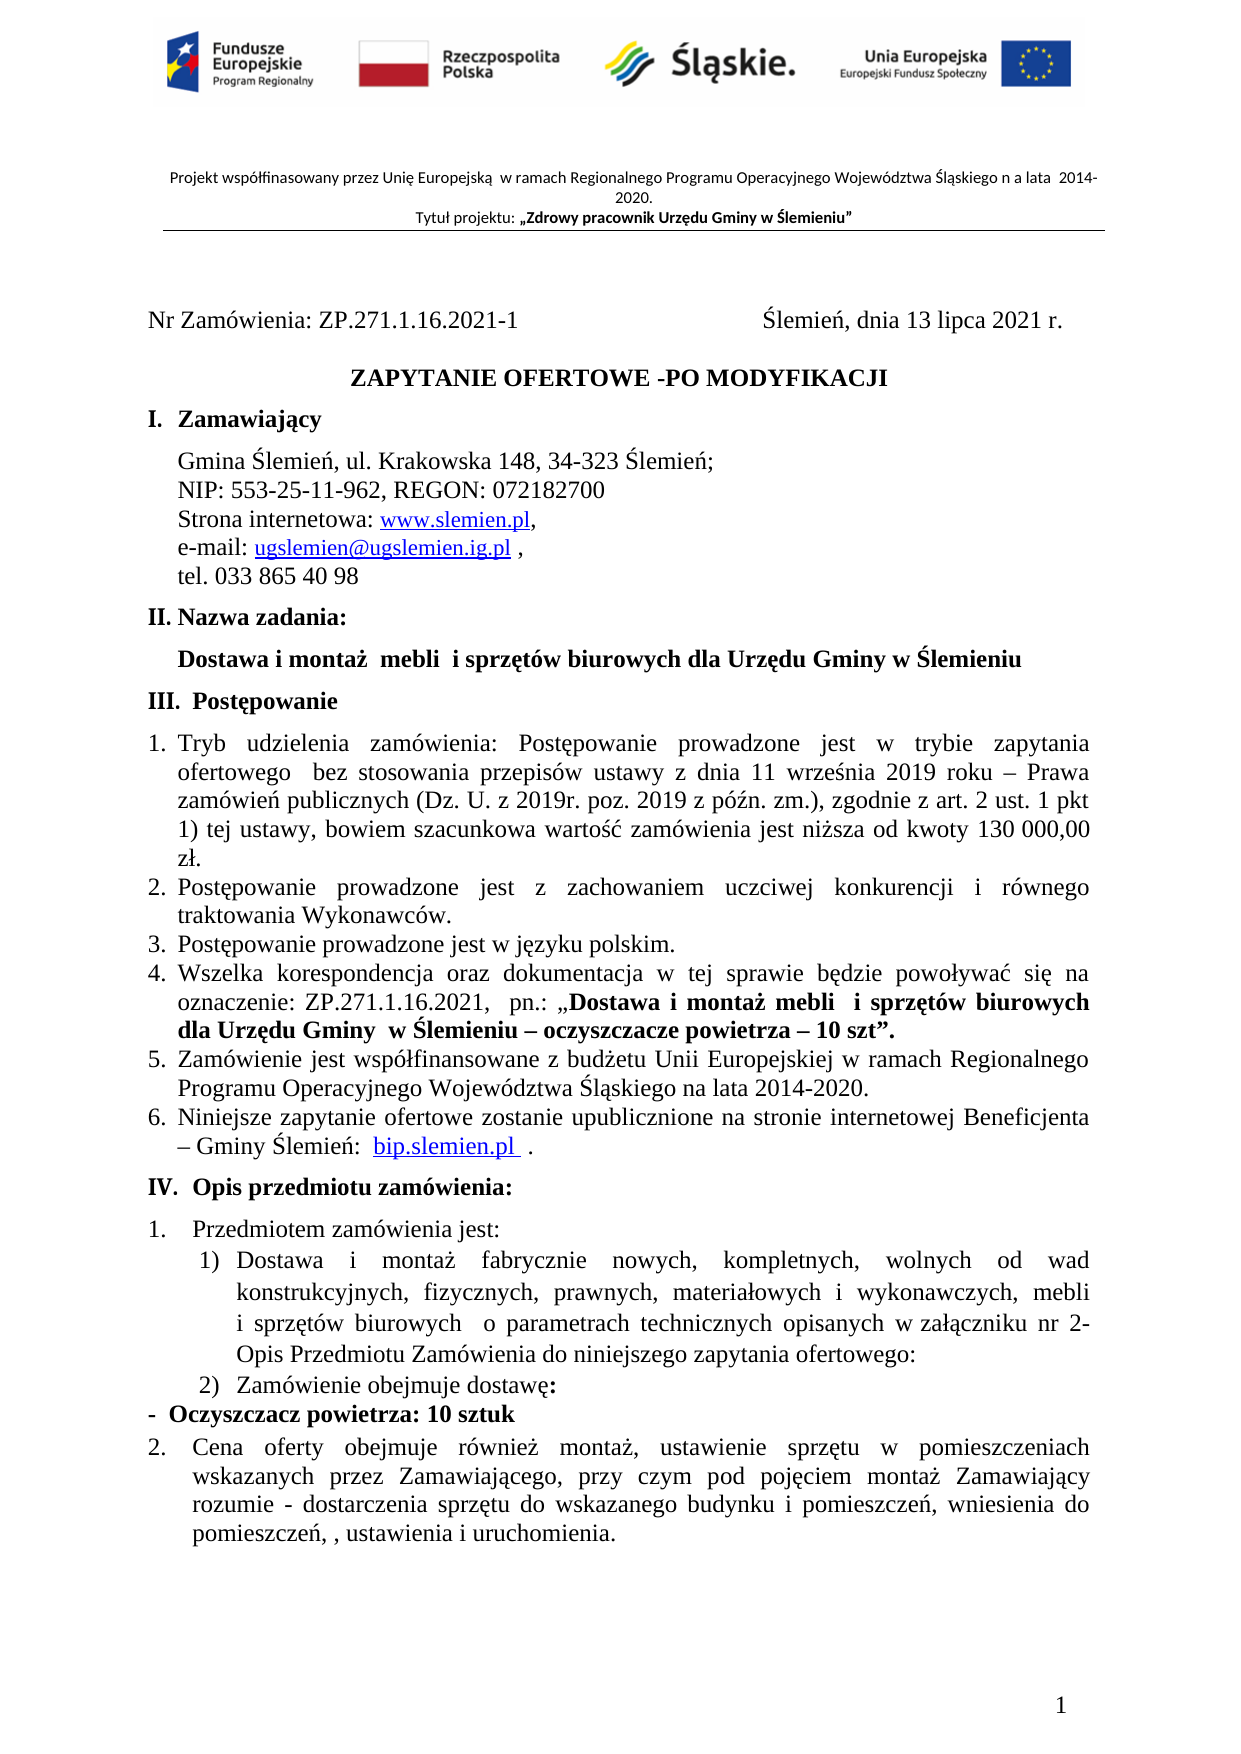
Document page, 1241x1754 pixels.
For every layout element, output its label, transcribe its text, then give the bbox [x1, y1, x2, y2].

list Cena oferty obejmuje również montaż, ustawienie sprzętu w pomieszczeniach wskazanych przez Zamawiającego, przy czym pod pojęciem montaż Zamawiający rozumie - dostarczenia sprzętu do wskazanego budynku i pomieszczeń, wniesienia do pomieszczeń, , ustawienia i uruchomienia. [148, 1432, 1090, 1547]
list Postępowanie prowadzone jest z zachowaniem uczciwej konkurencji i równego traktowania Wykonawców. [148, 872, 1090, 929]
picture [152, 17, 1086, 107]
text ZAPYTANIE OFERTOWE -PO MODYFIKACJI [148, 363, 1090, 392]
text Dostawa i montaż mebli i sprzętów biurowych dla Urzędu Gminy w Ślemieniu [177, 644, 1090, 673]
list Wszelka korespondencja oraz dokumentacja w tej sprawie będzie powoływać się na oznaczenie: ZP.271.1.16.2021, pn.: „Dostawa i montaż mebli i sprzętów biurowych dla Urzędu Gminy w Ślemieniu – oczyszczacze powietrza – 10 szt”. [148, 958, 1090, 1044]
list Niniejsze zapytanie ofertowe zostanie upublicznione na stronie internetowej Beneficjenta – Gminy Ślemień: bip.slemien.pl . [148, 1102, 1090, 1159]
list Dostawa i montaż fabrycznie nowych, kompletnych, wolnych od wad konstrukcyjnych, fizycznych, prawnych, materiałowych i wykonawczych, mebli i sprzętów biurowych o parametrach technicznych opisanych w załączniku nr 2-Opis Przedmiotu Zamówienia do niniejszego zapytania ofertowego: [199, 1243, 1090, 1368]
list Zamówienie obejmuje dostawę: [199, 1368, 1090, 1399]
list Przedmiotem zamówienia jest: [148, 1214, 1090, 1243]
list Nazwa zadania: [148, 602, 1090, 632]
list Postępowanie [148, 686, 1090, 715]
text e-mail: ugslemien@ugslemien.ig.pl , [177, 532, 1090, 561]
list Opis przedmiotu zamówienia: [148, 1172, 1090, 1202]
list Zamówienie jest współfinansowane z budżetu Unii Europejskiej w ramach Regionalnego Programu Operacyjnego Województwa Śląskiego na lata 2014-2020. [148, 1044, 1090, 1102]
text Gmina Ślemień, ul. Krakowska 148, 34-323 Ślemień; [177, 446, 1090, 475]
text Strona internetowa: www.slemien.pl, [177, 504, 1090, 532]
text - Oczyszczacz powietrza: 10 sztuk [148, 1399, 1092, 1428]
list Postępowanie prowadzone jest w języku polskim. [148, 929, 1090, 958]
text Nr Zamówienia: ZP.271.1.16.2021-1 Ślemień, dnia 13 lipca 2021 r. [148, 305, 1090, 334]
text tel. 033 865 40 98 [177, 561, 1090, 590]
text NIP: 553-25-11-962, REGON: 072182700 [177, 475, 1090, 504]
list Zamawiający [148, 404, 1090, 434]
list Tryb udzielenia zamówienia: Postępowanie prowadzone jest w trybie zapytania ofertowego bez stosowania przepisów ustawy z dnia 11 września 2019 roku – Prawa zamówień publicznych (Dz. U. z 2019r. poz. 2019 z późn. zm.), zgodnie z art. 2 ust. 1 pkt 1) tej ustawy, bowiem szacunkowa wartość zamówienia jest niższa od kwoty 130 000,00 zł. [148, 728, 1090, 872]
